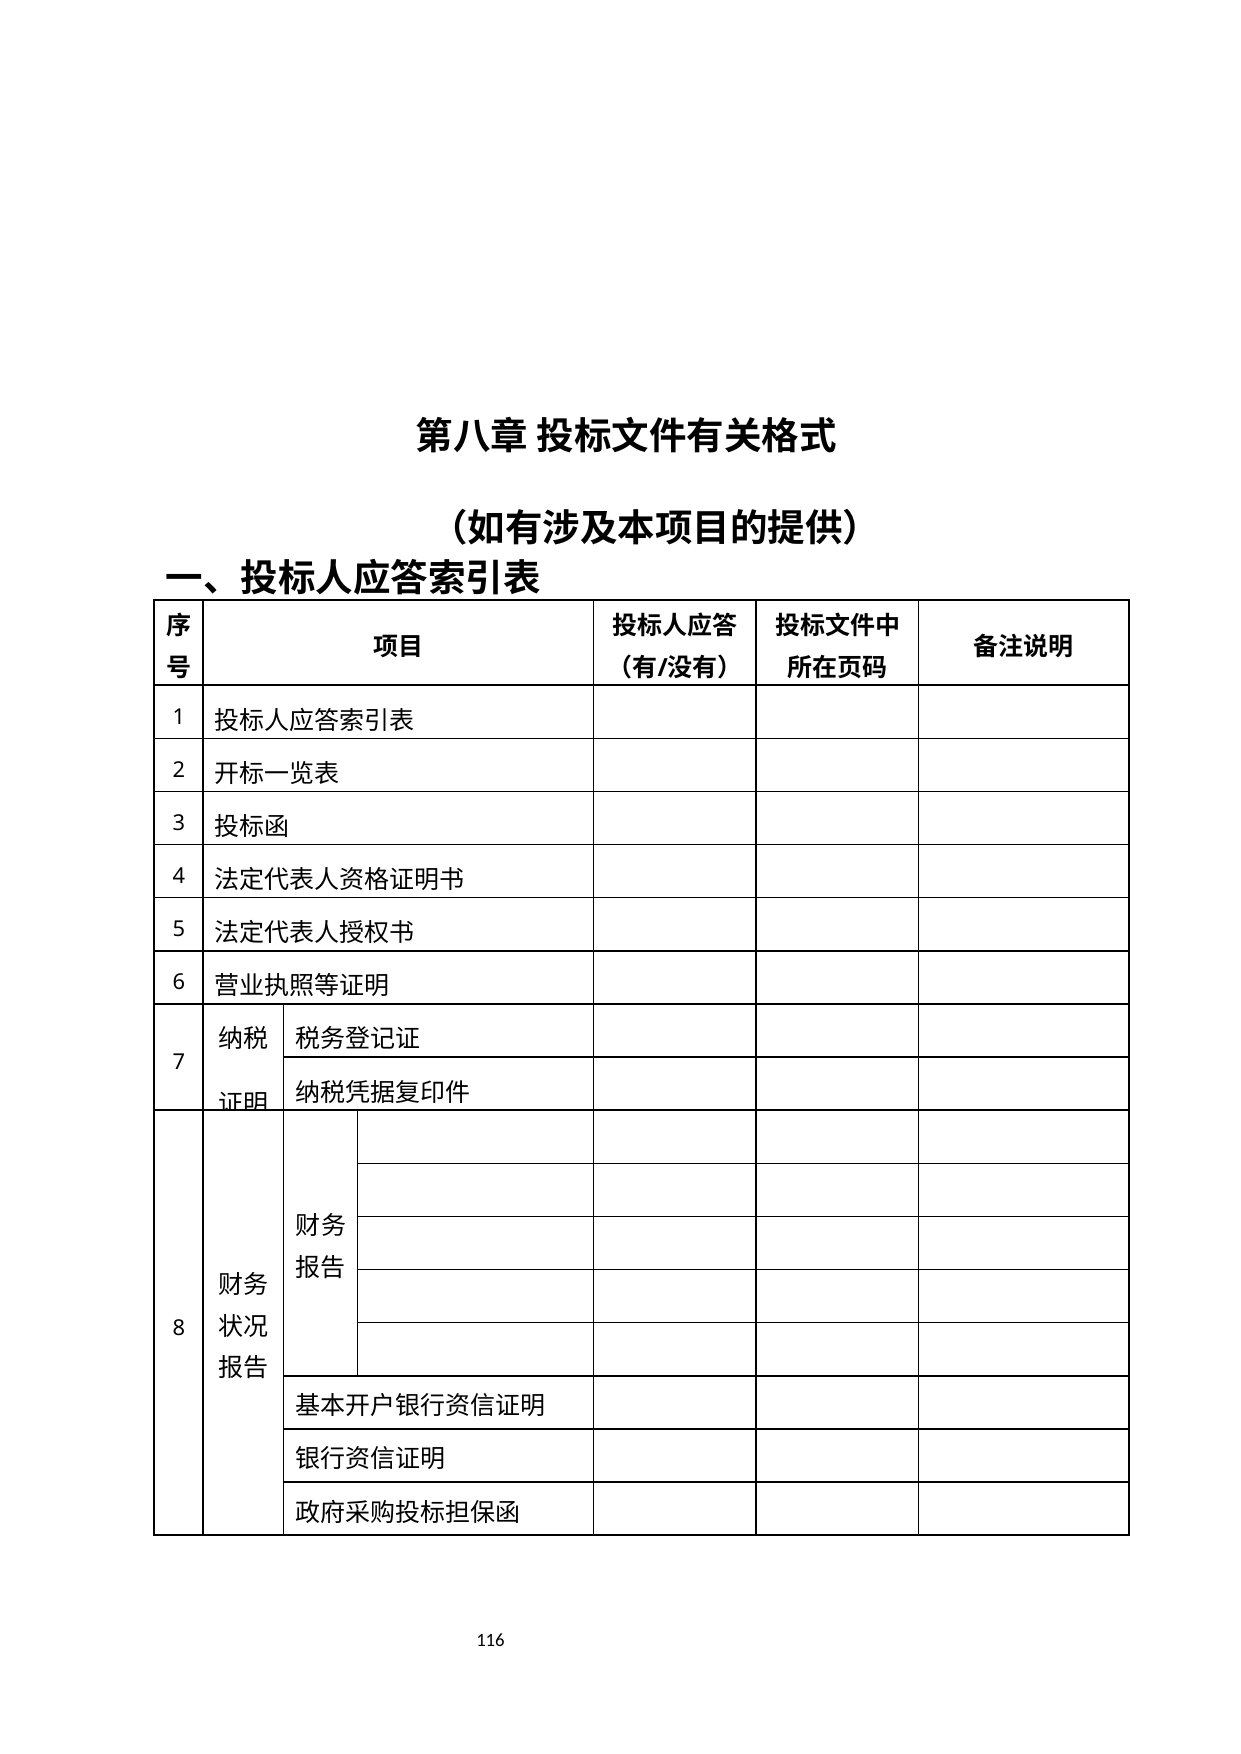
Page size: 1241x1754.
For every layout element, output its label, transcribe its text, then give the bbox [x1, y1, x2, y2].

table_cell [757, 845, 918, 897]
table_cell [757, 1377, 918, 1428]
table_cell [594, 1217, 755, 1269]
table_cell [594, 1483, 755, 1534]
table_cell [919, 1058, 1128, 1109]
table_cell [919, 1005, 1128, 1056]
table_cell [757, 898, 918, 950]
table_cell [757, 1483, 918, 1534]
table_cell 法定代表人授权书 [204, 898, 593, 950]
table_cell [919, 1217, 1128, 1269]
table_cell [757, 1111, 918, 1162]
text （如有涉及本项目的提供） [165, 493, 1087, 558]
table_cell [919, 686, 1128, 737]
table_cell [358, 1217, 593, 1269]
table_cell [594, 1430, 755, 1481]
table_cell 纳税凭据复印件 [284, 1058, 593, 1109]
text 第八章 投标文件有关格式 [165, 401, 1087, 466]
table_cell [757, 739, 918, 791]
table_cell 8 [155, 1111, 202, 1534]
table_cell [594, 845, 755, 897]
table_cell [919, 1323, 1128, 1375]
table_cell [594, 1111, 755, 1162]
table_cell [757, 1270, 918, 1322]
table_cell [594, 1270, 755, 1322]
table_cell 财务状况报告 [204, 1111, 283, 1534]
table_header 备注说明 [919, 601, 1128, 684]
table_cell [757, 952, 918, 1003]
table_cell [594, 1058, 755, 1109]
table_header 投标人应答 （有/没有） [594, 601, 755, 684]
table_cell [919, 739, 1128, 791]
table_cell 政府采购投标担保函 [284, 1483, 593, 1534]
table_cell 财务报告 [284, 1111, 357, 1375]
list 一、投标人应答索引表 [165, 558, 1087, 599]
table_cell [757, 1323, 918, 1375]
table_cell 3 [155, 792, 202, 844]
table_cell [757, 1164, 918, 1216]
table_cell [757, 792, 918, 844]
table_cell [594, 739, 755, 791]
table_cell 银行资信证明 [284, 1430, 593, 1481]
table_cell [919, 1430, 1128, 1481]
table_cell [358, 1270, 593, 1322]
table_cell 基本开户银行资信证明 [284, 1377, 593, 1428]
table_cell 投标人应答索引表 [204, 686, 593, 737]
table_header 序号 [155, 601, 202, 684]
table_cell [594, 898, 755, 950]
table_cell 纳税证明 [204, 1005, 283, 1109]
table_cell [358, 1164, 593, 1216]
table_cell [757, 1217, 918, 1269]
table_cell [919, 1270, 1128, 1322]
table_cell [757, 1058, 918, 1109]
table_cell 营业执照等证明 [204, 952, 593, 1003]
table_header 投标文件中所在页码 [757, 601, 918, 684]
table_cell 7 [155, 1005, 202, 1109]
table_cell [919, 1111, 1128, 1162]
table_cell [919, 1483, 1128, 1534]
table_cell 1 [155, 686, 202, 737]
table_header 项目 [204, 601, 593, 684]
table_cell [594, 1377, 755, 1428]
table_cell [594, 1323, 755, 1375]
table_cell [594, 792, 755, 844]
table_cell [594, 1164, 755, 1216]
table_cell [594, 686, 755, 737]
table_cell [757, 1430, 918, 1481]
table_cell 5 [155, 898, 202, 950]
table_cell 法定代表人资格证明书 [204, 845, 593, 897]
table_cell 6 [155, 952, 202, 1003]
table_cell [358, 1323, 593, 1375]
table_cell [919, 792, 1128, 844]
table_cell [919, 898, 1128, 950]
table_cell [919, 1377, 1128, 1428]
table_cell [757, 686, 918, 737]
table_cell 投标函 [204, 792, 593, 844]
table_cell [757, 1005, 918, 1056]
table_cell [919, 952, 1128, 1003]
table_cell [919, 1164, 1128, 1216]
table_cell 2 [155, 739, 202, 791]
table_cell 开标一览表 [204, 739, 593, 791]
table_cell 税务登记证 [284, 1005, 593, 1056]
table_cell [919, 845, 1128, 897]
table_cell 4 [155, 845, 202, 897]
table_cell [594, 952, 755, 1003]
table_cell [358, 1111, 593, 1162]
table_cell [594, 1005, 755, 1056]
